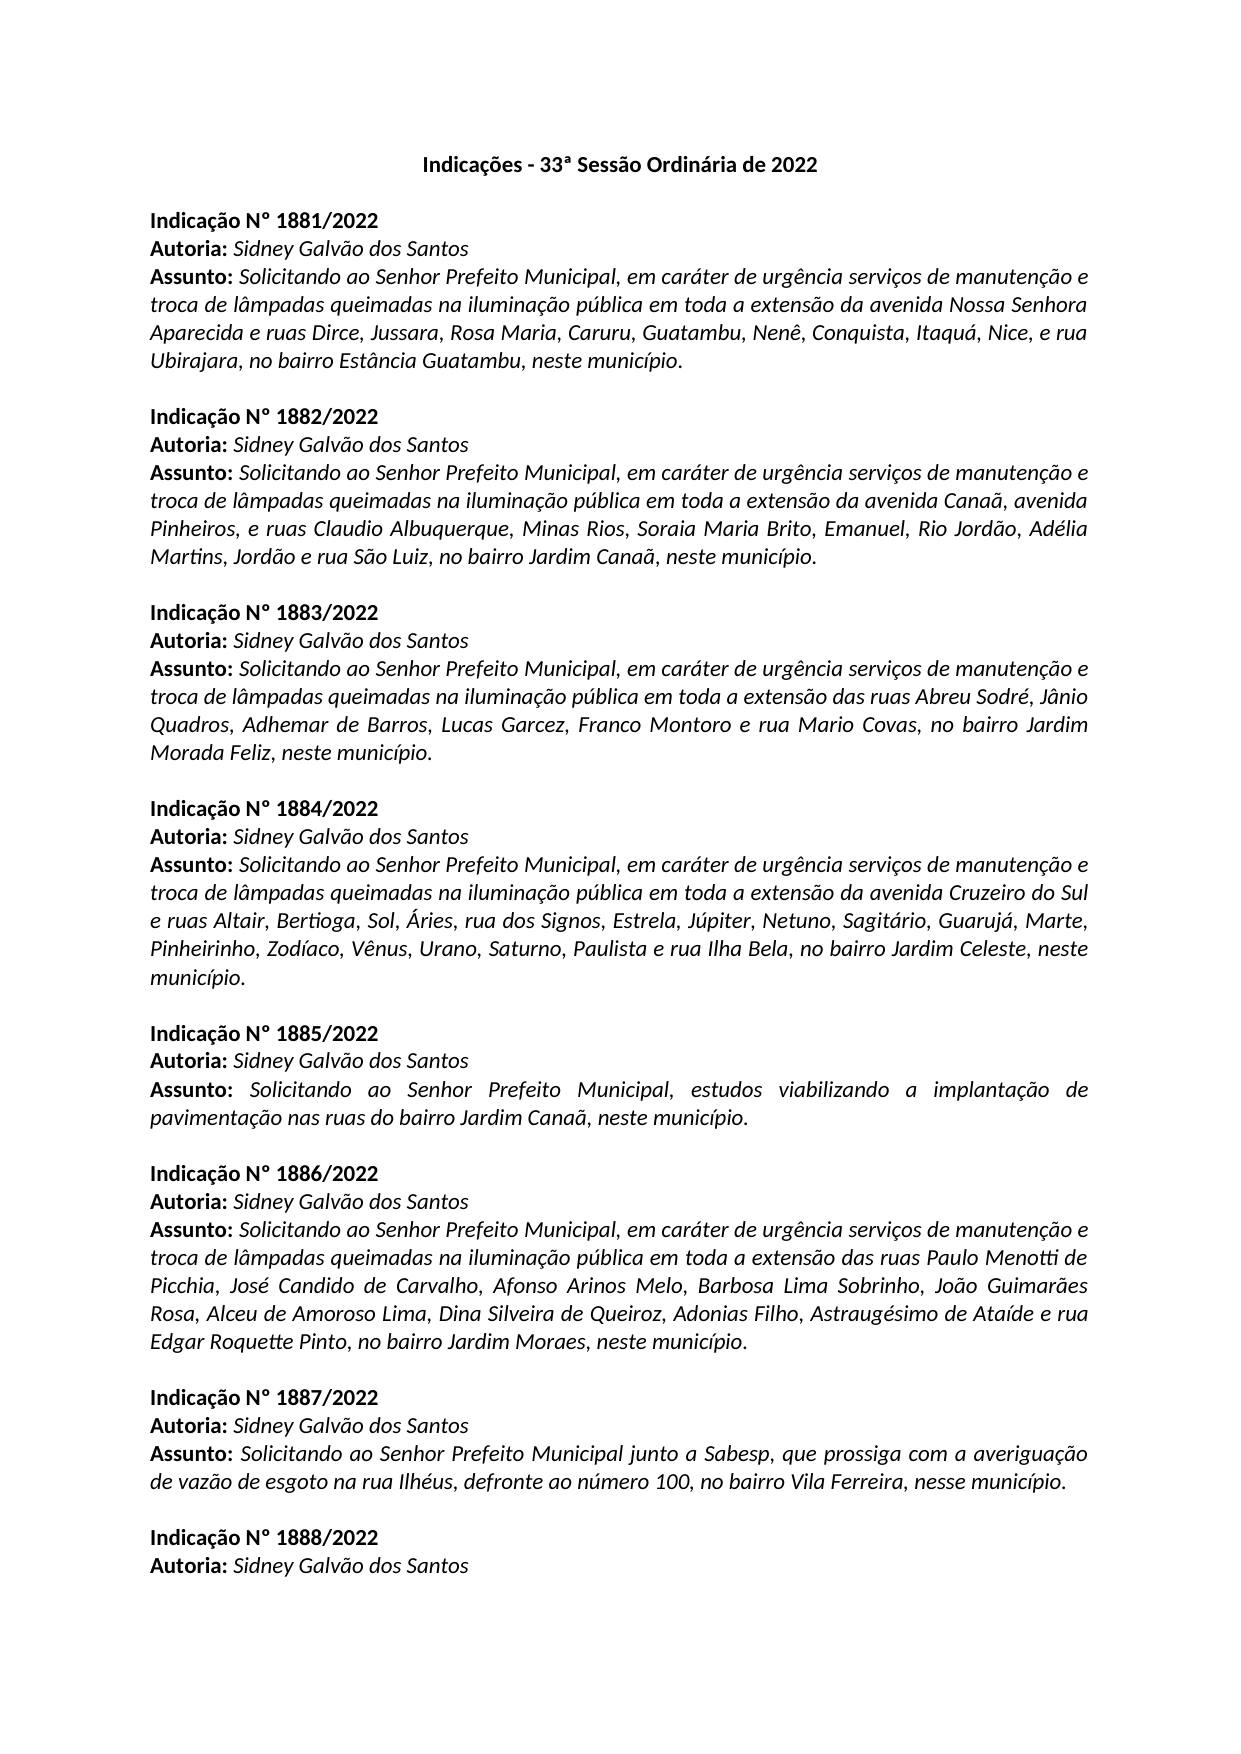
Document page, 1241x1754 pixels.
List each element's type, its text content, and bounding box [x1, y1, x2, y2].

text Indicação Nº 1886/2022 [150, 1159, 1090, 1187]
text Autoria: Sidney Galvão dos Santos [150, 234, 1090, 262]
text Indicação Nº 1885/2022 [150, 1019, 1090, 1047]
text Autoria: Sidney Galvão dos Santos [150, 1411, 1090, 1439]
text Autoria: Sidney Galvão dos Santos [150, 1187, 1090, 1215]
text Assunto: Solicitando ao Senhor Prefeito Municipal, estudos viabilizando a implantação de pavimentação nas ruas do bairro Jardim Canaã, neste município. [150, 1075, 1090, 1131]
text Indicação Nº 1881/2022 [150, 206, 1090, 234]
text Indicação Nº 1888/2022 [150, 1523, 1090, 1551]
text Autoria: Sidney Galvão dos Santos [150, 626, 1090, 654]
text Indicação Nº 1882/2022 [150, 402, 1090, 430]
text Indicação Nº 1887/2022 [150, 1383, 1090, 1411]
text Assunto: Solicitando ao Senhor Prefeito Municipal junto a Sabesp, que prossiga com a averiguação de vazão de esgoto na rua Ilhéus, defronte ao número 100, no bairro Vila Ferreira, nesse município. [150, 1439, 1090, 1495]
text Indicação Nº 1883/2022 [150, 598, 1090, 626]
text Autoria: Sidney Galvão dos Santos [150, 1551, 1090, 1579]
text Autoria: Sidney Galvão dos Santos [150, 822, 1090, 851]
text Indicação Nº 1884/2022 [150, 794, 1090, 822]
text Assunto: Solicitando ao Senhor Prefeito Municipal, em caráter de urgência serviços de manutenção e troca de lâmpadas queimadas na iluminação pública em toda a extensão das ruas Paulo Menotti de Picchia, José Candido de Carvalho, Afonso Arinos Melo, Barbosa Lima Sobrinho, João Guimarães Rosa, Alceu de Amoroso Lima, Dina Silveira de Queiroz, Adonias Filho, Astraugésimo de Ataíde e rua Edgar Roquette Pinto, no bairro Jardim Moraes, neste município. [150, 1215, 1090, 1355]
text Autoria: Sidney Galvão dos Santos [150, 430, 1090, 458]
text Assunto: Solicitando ao Senhor Prefeito Municipal, em caráter de urgência serviços de manutenção e troca de lâmpadas queimadas na iluminação pública em toda a extensão da avenida Cruzeiro do Sul e ruas Altair, Bertioga, Sol, Áries, rua dos Signos, Estrela, Júpiter, Netuno, Sagitário, Guarujá, Marte, Pinheirinho, Zodíaco, Vênus, Urano, Saturno, Paulista e rua Ilha Bela, no bairro Jardim Celeste, neste município. [150, 851, 1090, 991]
text Assunto: Solicitando ao Senhor Prefeito Municipal, em caráter de urgência serviços de manutenção e troca de lâmpadas queimadas na iluminação pública em toda a extensão da avenida Canaã, avenida Pinheiros, e ruas Claudio Albuquerque, Minas Rios, Soraia Maria Brito, Emanuel, Rio Jordão, Adélia Martins, Jordão e rua São Luiz, no bairro Jardim Canaã, neste município. [150, 458, 1090, 570]
text Indicações - 33ª Sessão Ordinária de 2022 [150, 150, 1090, 178]
text Assunto: Solicitando ao Senhor Prefeito Municipal, em caráter de urgência serviços de manutenção e troca de lâmpadas queimadas na iluminação pública em toda a extensão da avenida Nossa Senhora Aparecida e ruas Dirce, Jussara, Rosa Maria, Caruru, Guatambu, Nenê, Conquista, Itaquá, Nice, e rua Ubirajara, no bairro Estância Guatambu, neste município. [150, 262, 1090, 374]
text Assunto: Solicitando ao Senhor Prefeito Municipal, em caráter de urgência serviços de manutenção e troca de lâmpadas queimadas na iluminação pública em toda a extensão das ruas Abreu Sodré, Jânio Quadros, Adhemar de Barros, Lucas Garcez, Franco Montoro e rua Mario Covas, no bairro Jardim Morada Feliz, neste município. [150, 654, 1090, 766]
text Autoria: Sidney Galvão dos Santos [150, 1047, 1090, 1075]
